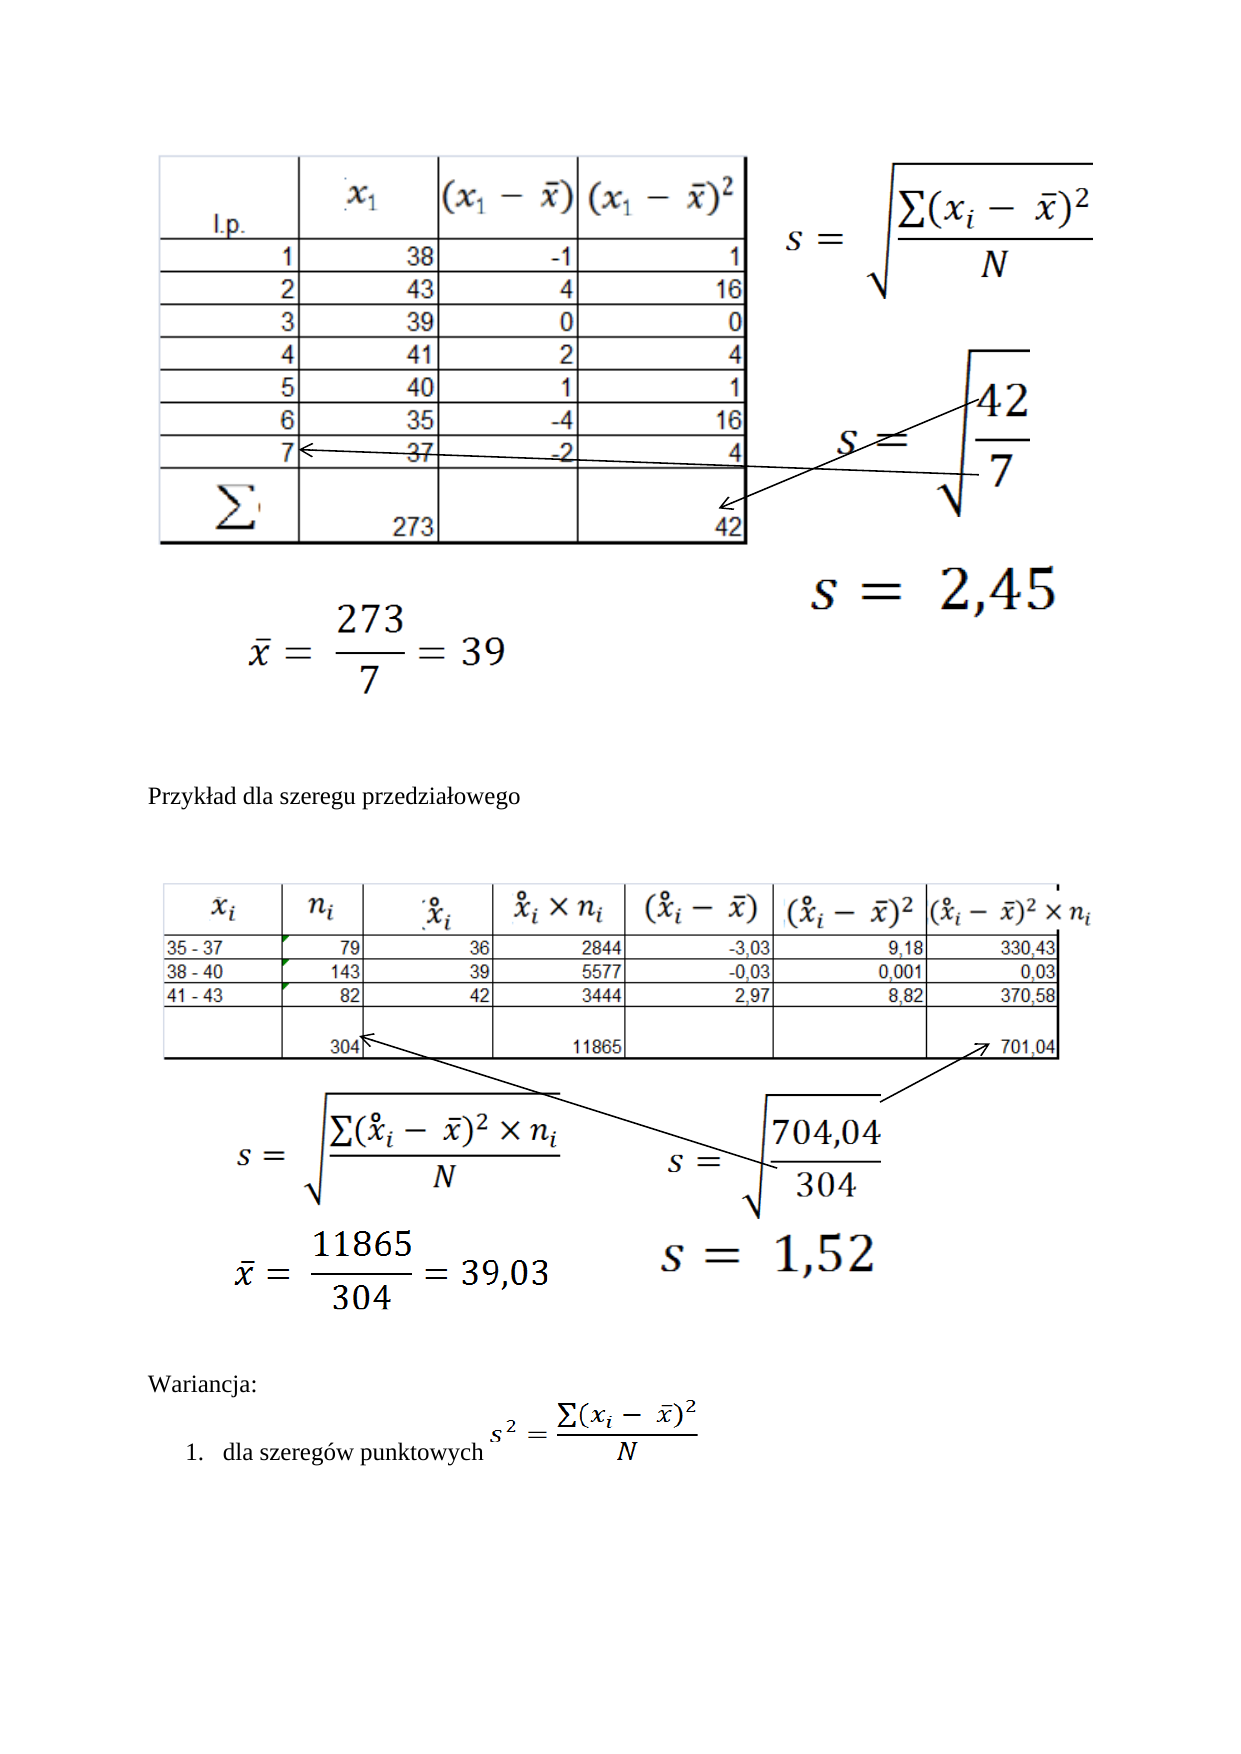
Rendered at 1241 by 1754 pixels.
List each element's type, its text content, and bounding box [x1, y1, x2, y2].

picture [147, 147, 758, 557]
picture [836, 340, 1030, 517]
text Wariancja: [148, 1369, 1093, 1398]
picture [810, 550, 1058, 626]
picture [147, 867, 1093, 1066]
list dla szeregów punktowych [185, 1398, 1093, 1466]
picture [785, 155, 1093, 299]
picture [248, 600, 506, 695]
picture [234, 1226, 548, 1310]
picture [660, 1087, 881, 1286]
picture [489, 1397, 698, 1461]
picture [505, 1080, 577, 1103]
text Przykład dla szeregu przedziałowego [148, 781, 1093, 810]
picture [227, 1080, 577, 1222]
